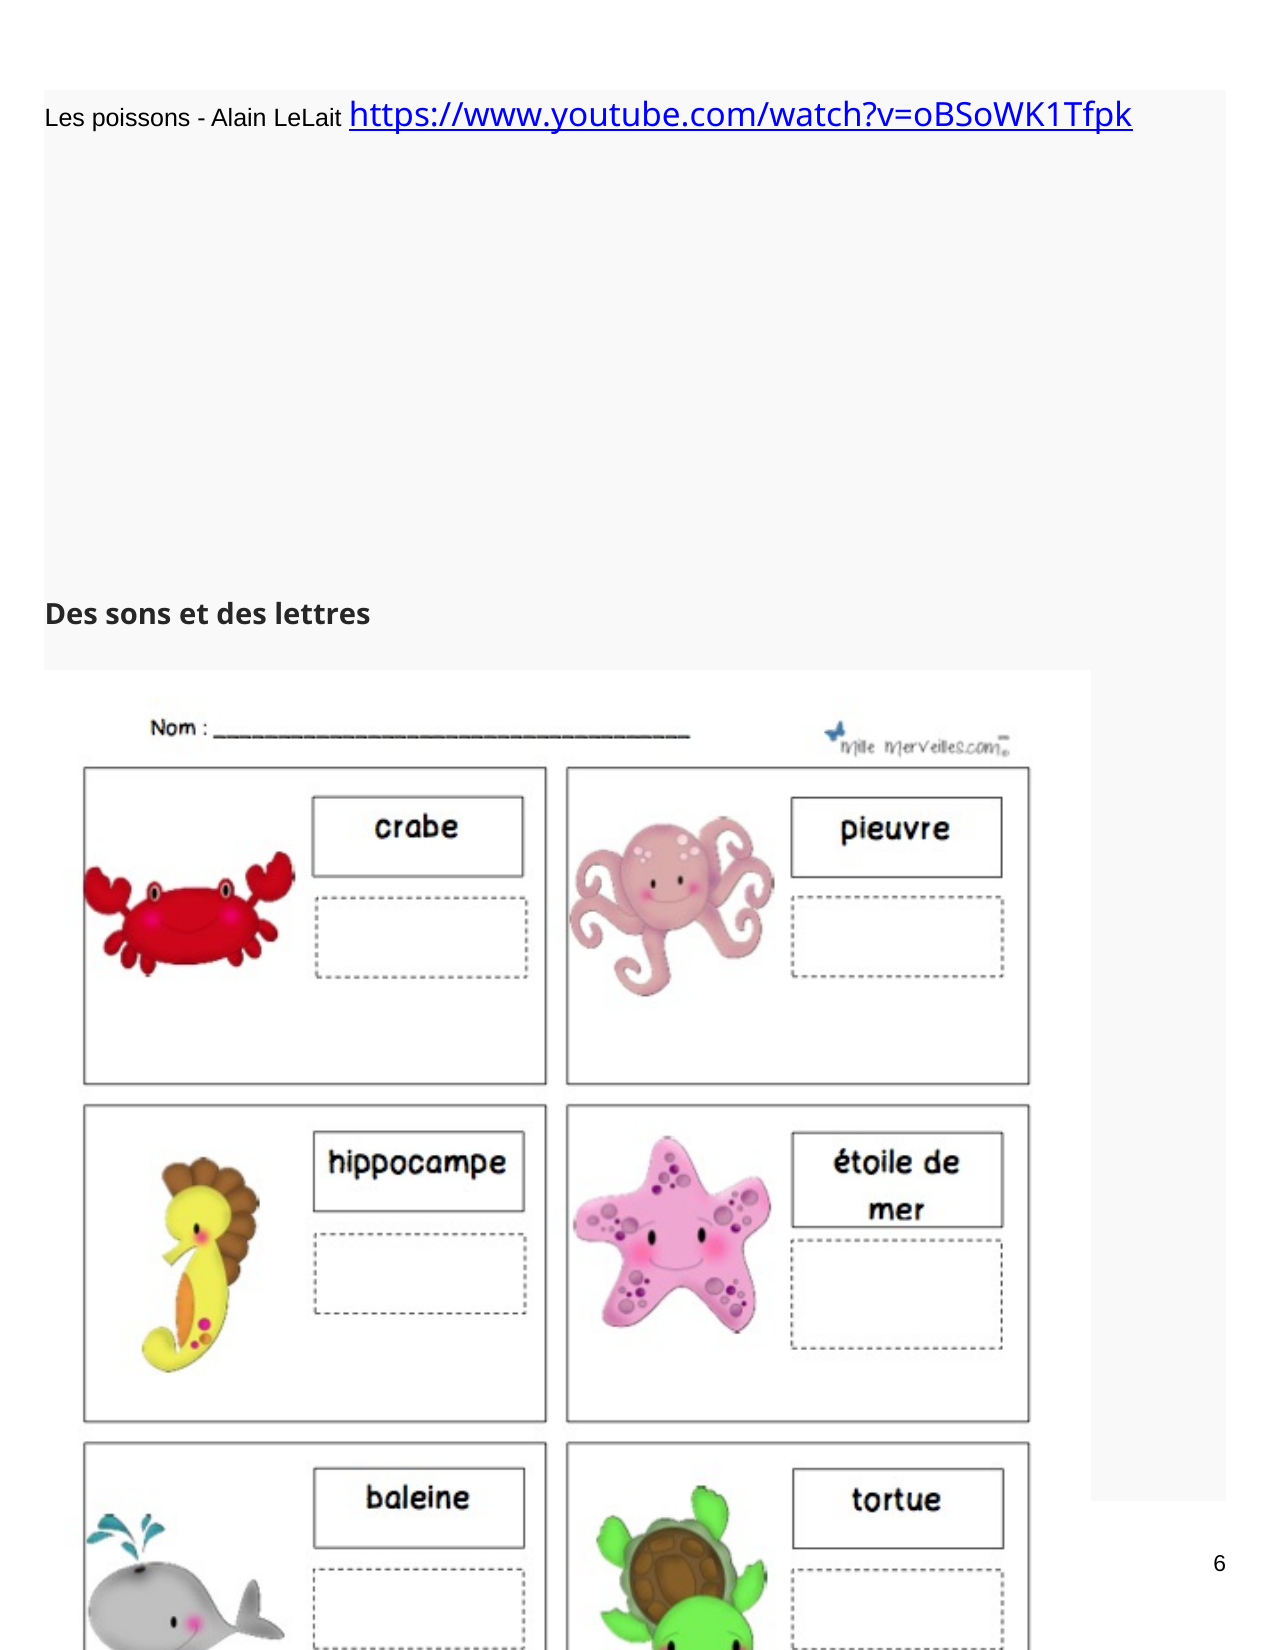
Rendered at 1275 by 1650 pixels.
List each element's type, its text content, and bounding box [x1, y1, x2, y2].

subtitle Les poissons - Alain LeLait https://www.youtube.com/watch?v=oBSoWK1Tfpk [44, 90, 1226, 136]
text Des sons et des lettres [44, 593, 1226, 633]
picture [7, 670, 1092, 1650]
